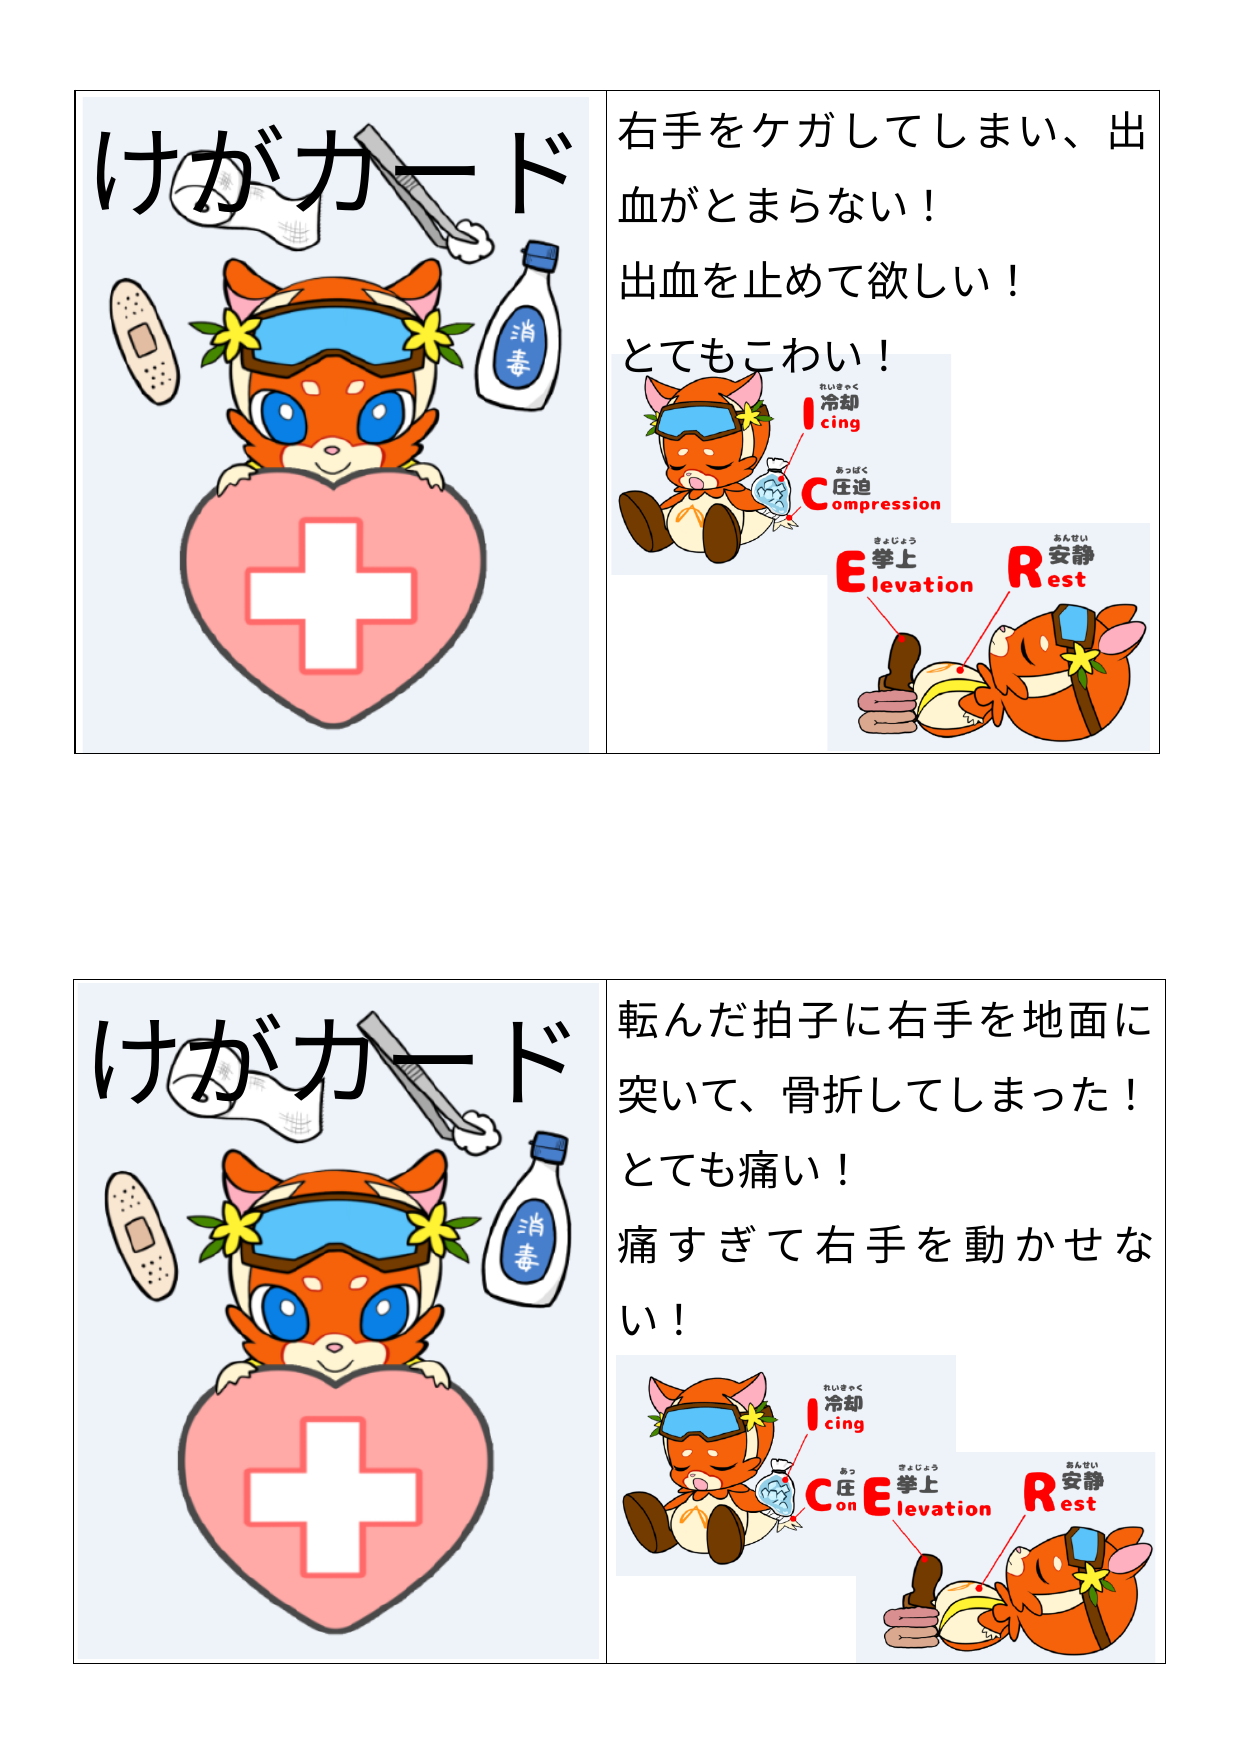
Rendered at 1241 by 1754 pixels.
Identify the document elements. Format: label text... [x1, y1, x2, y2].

table_header 転んだ拍子に右手を地面に突いて、骨折してしまった！ とても痛い！ 痛すぎて右手を動かせない！ [607, 980, 1165, 1663]
table_header けがカード [74, 980, 606, 1663]
table_header けがカード [76, 91, 606, 753]
table_header 右手をケガしてしまい、出血がとまらない！ 出血を止めて欲しい！ とてもこわい！ [607, 91, 1159, 753]
